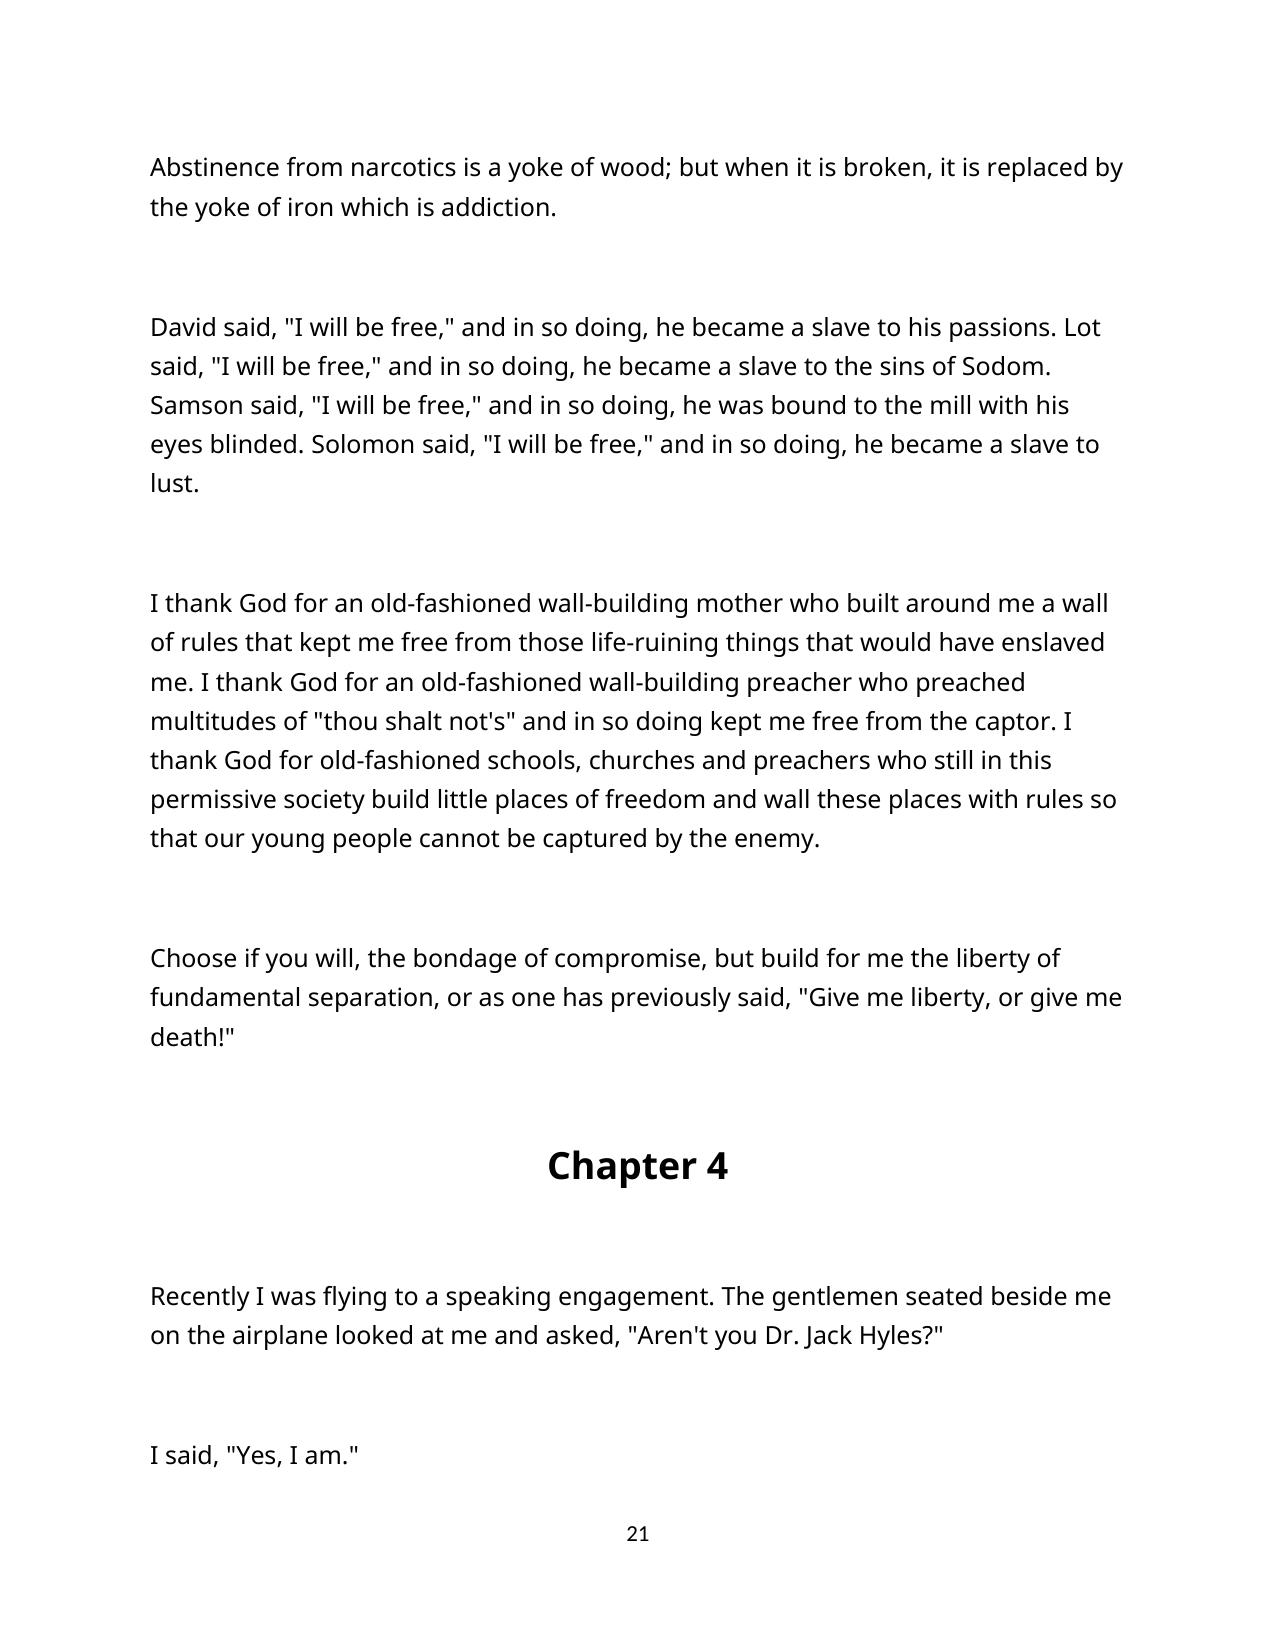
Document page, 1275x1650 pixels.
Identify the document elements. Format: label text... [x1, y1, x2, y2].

text Recently I was flying to a speaking engagement. The gentlemen seated beside me on the airplane looked at me and asked, "Aren't you Dr. Jack Hyles?" [150, 1279, 1125, 1352]
text I thank God for an old-fashioned wall-building mother who built around me a wall of rules that kept me free from those life-ruining things that would have enslaved me. I thank God for an old-fashioned wall-building preacher who preached multitudes of "thou shalt not's" and in so doing kept me free from the captor. I thank God for old-fashioned schools, churches and preachers who still in this permissive society build little places of freedom and wall these places with rules so that our young people cannot be captured by the enemy. [150, 586, 1125, 855]
text I said, "Yes, I am." [150, 1438, 1125, 1472]
text Choose if you will, the bondage of compromise, but build for me the liberty of fundamental separation, or as one has previously said, "Give me liberty, or give me death!" [150, 941, 1125, 1053]
text Chapter 4 [150, 1139, 1125, 1190]
text David said, "I will be free," and in so doing, he became a slave to his passions. Lot said, "I will be free," and in so doing, he became a slave to the sins of Sodom. Samson said, "I will be free," and in so doing, he was bound to the mill with his eyes blinded. Solomon said, "I will be free," and in so doing, he became a slave to lust. [150, 309, 1125, 500]
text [150, 150, 1125, 223]
